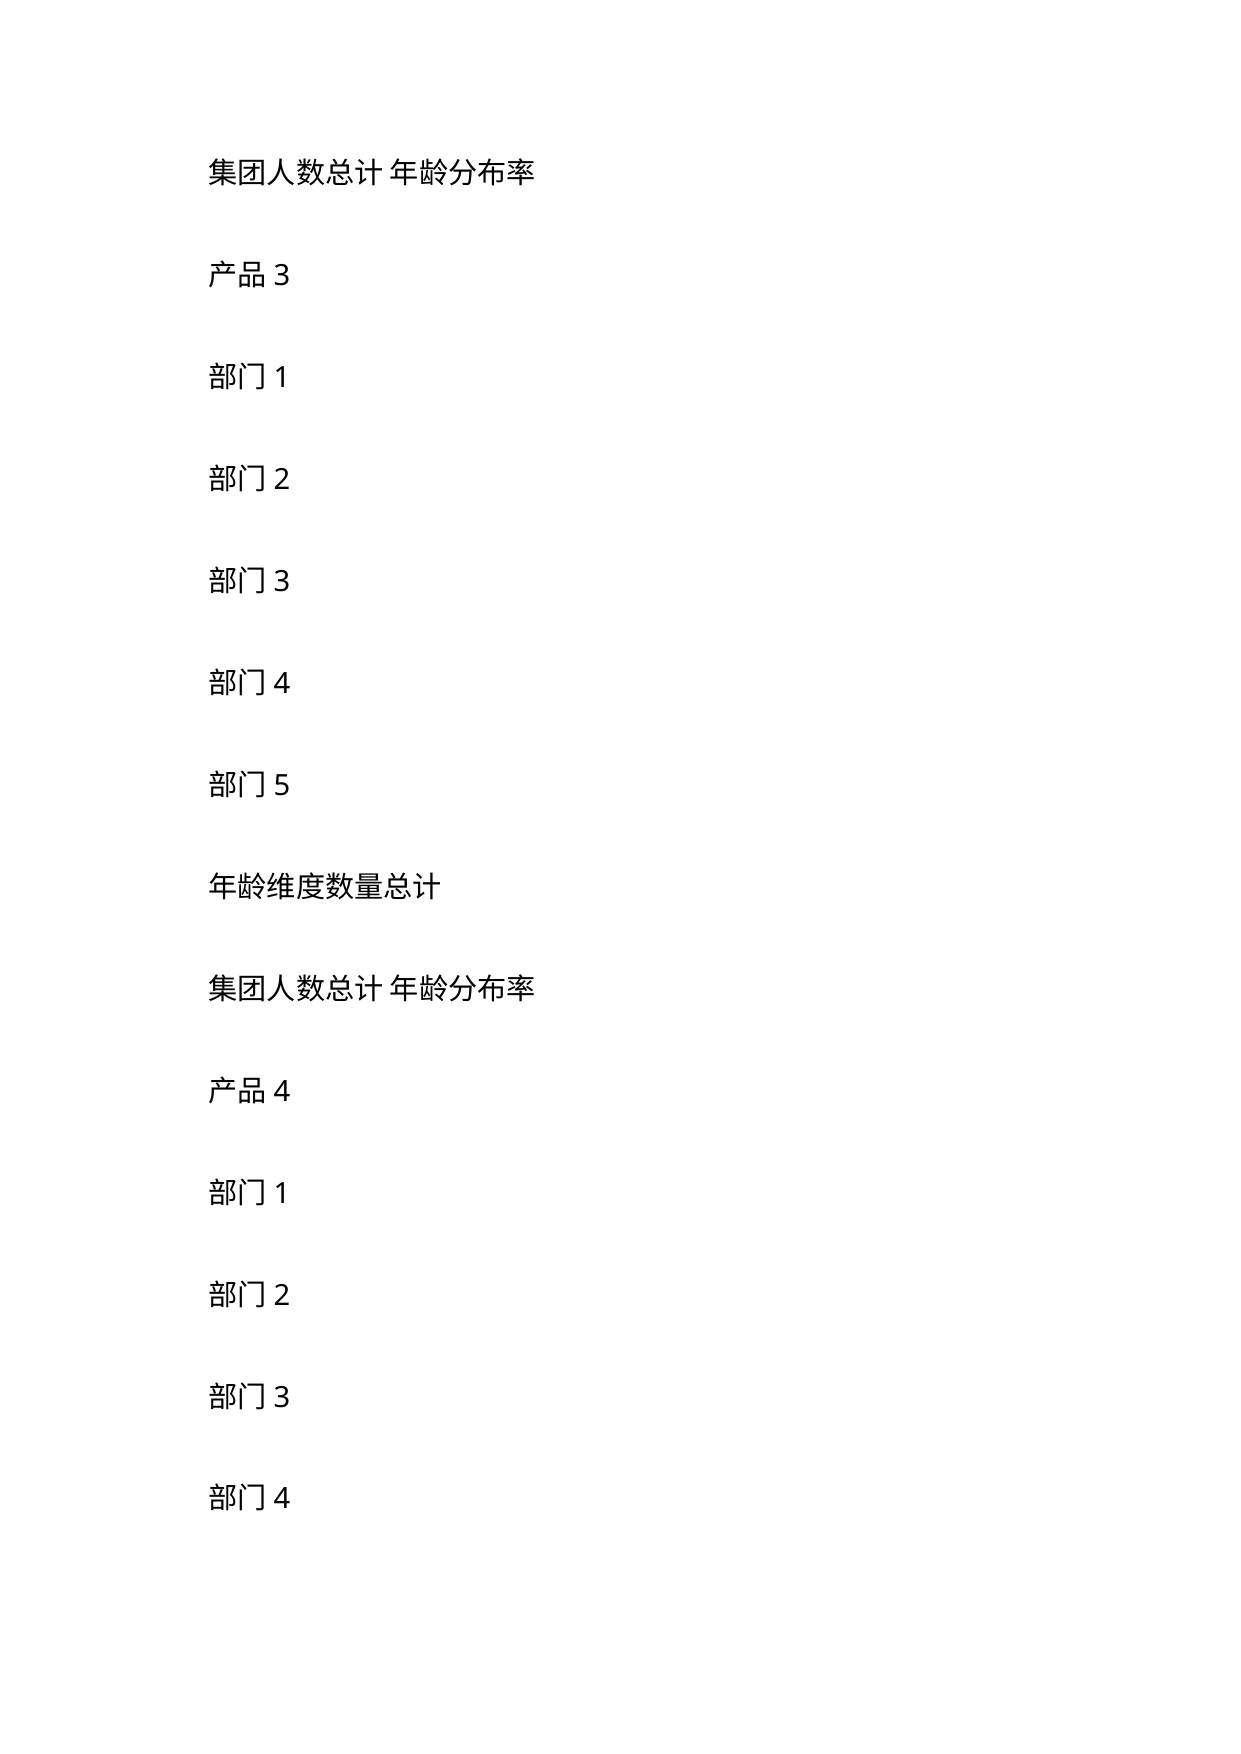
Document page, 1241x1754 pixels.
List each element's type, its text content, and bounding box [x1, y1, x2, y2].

text 部门 2 [150, 1271, 1090, 1313]
text 部门 4 [150, 660, 1090, 702]
text 集团人数总计 年龄分布率 [150, 150, 1090, 192]
text 部门 5 [150, 762, 1090, 804]
text 部门 3 [150, 1373, 1090, 1416]
text 部门 3 [150, 558, 1090, 600]
text 部门 1 [150, 354, 1090, 396]
text 年龄维度数量总计 [150, 864, 1090, 906]
text 产品 3 [150, 252, 1090, 294]
text 部门 2 [150, 456, 1090, 498]
text 部门 4 [150, 1475, 1090, 1517]
text 集团人数总计 年龄分布率 [150, 965, 1090, 1008]
text 产品 4 [150, 1067, 1090, 1109]
text 部门 1 [150, 1169, 1090, 1212]
